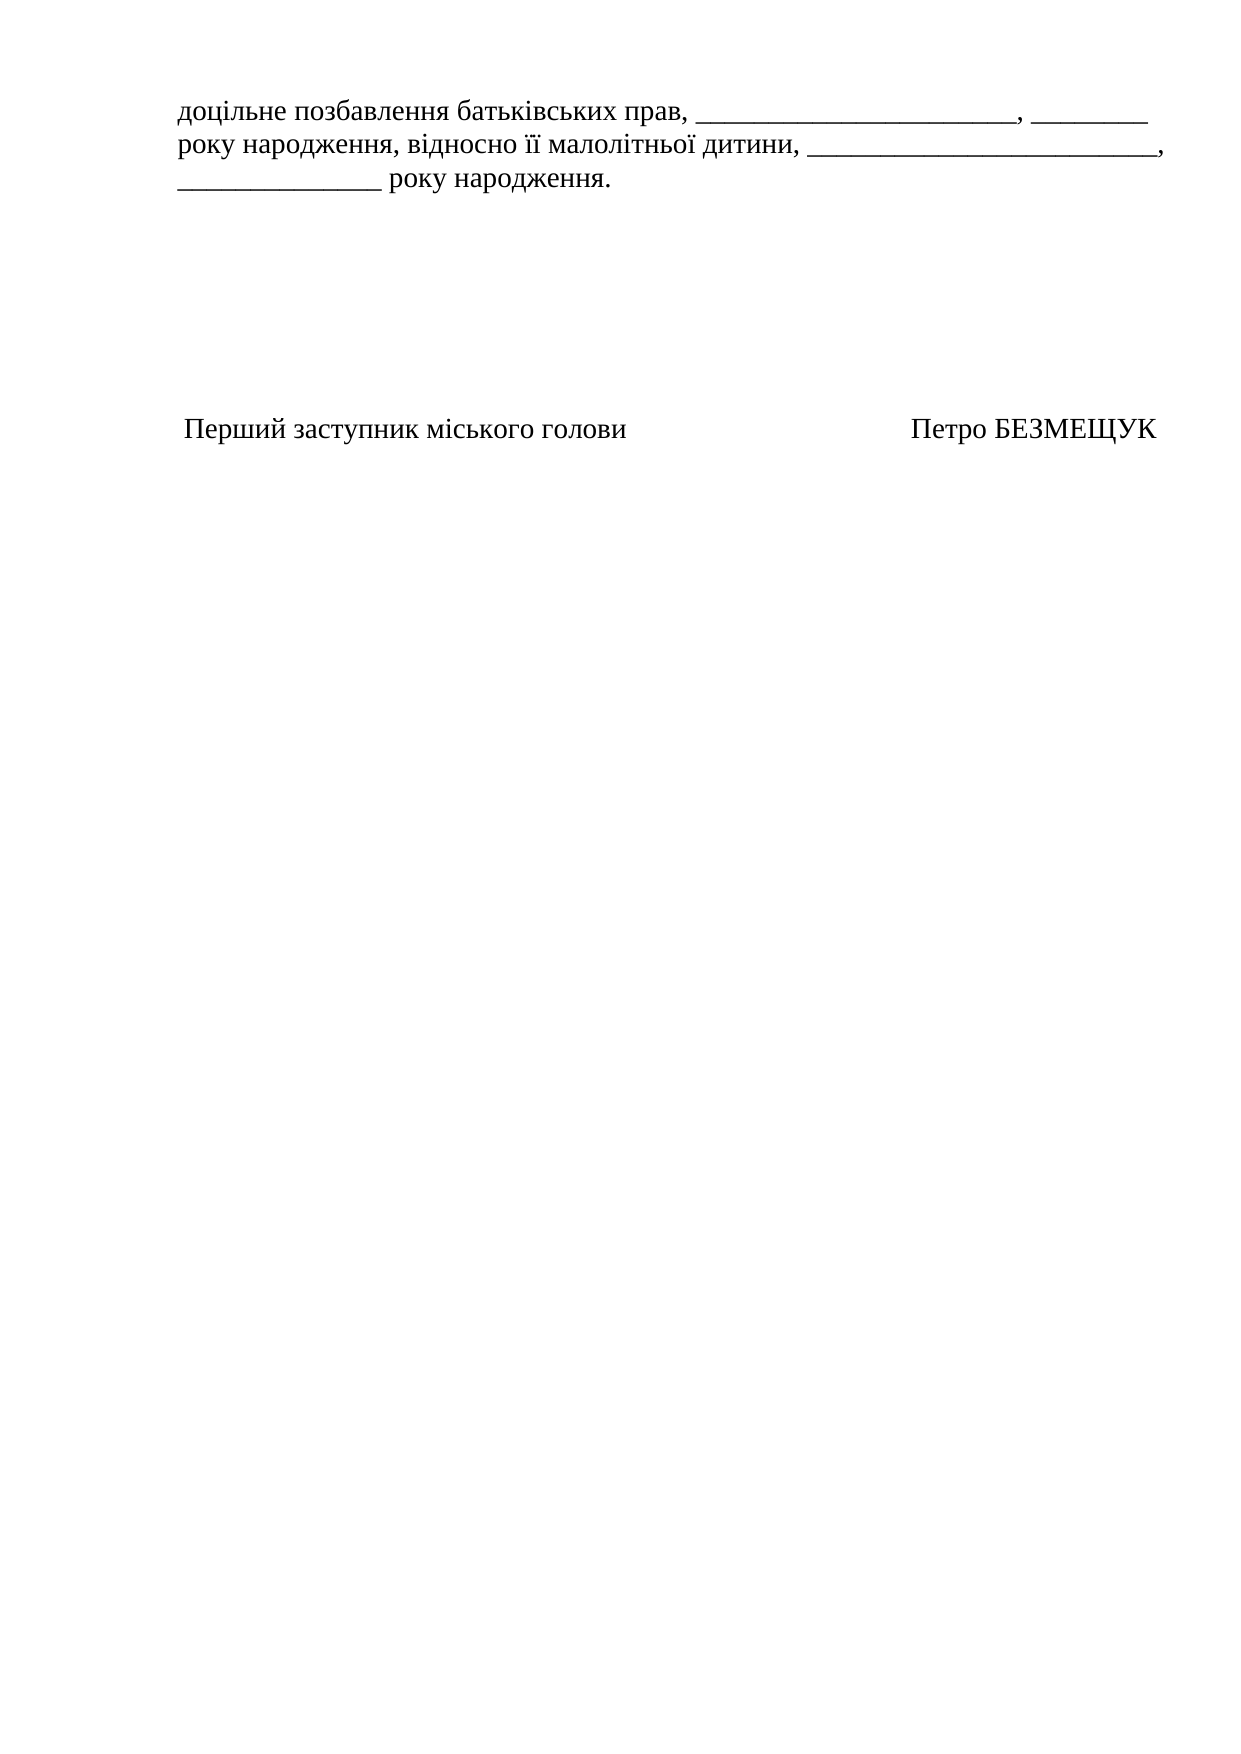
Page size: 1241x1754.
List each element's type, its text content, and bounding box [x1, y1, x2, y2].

text Перший заступник міського голови Петро БЕЗМЕЩУК [118, 411, 1167, 445]
text доцільне позбавлення батьківських прав, ______________________, ________ року народження, відносно її малолітньої дитини, ________________________, ______________ року народження. [177, 93, 1167, 193]
